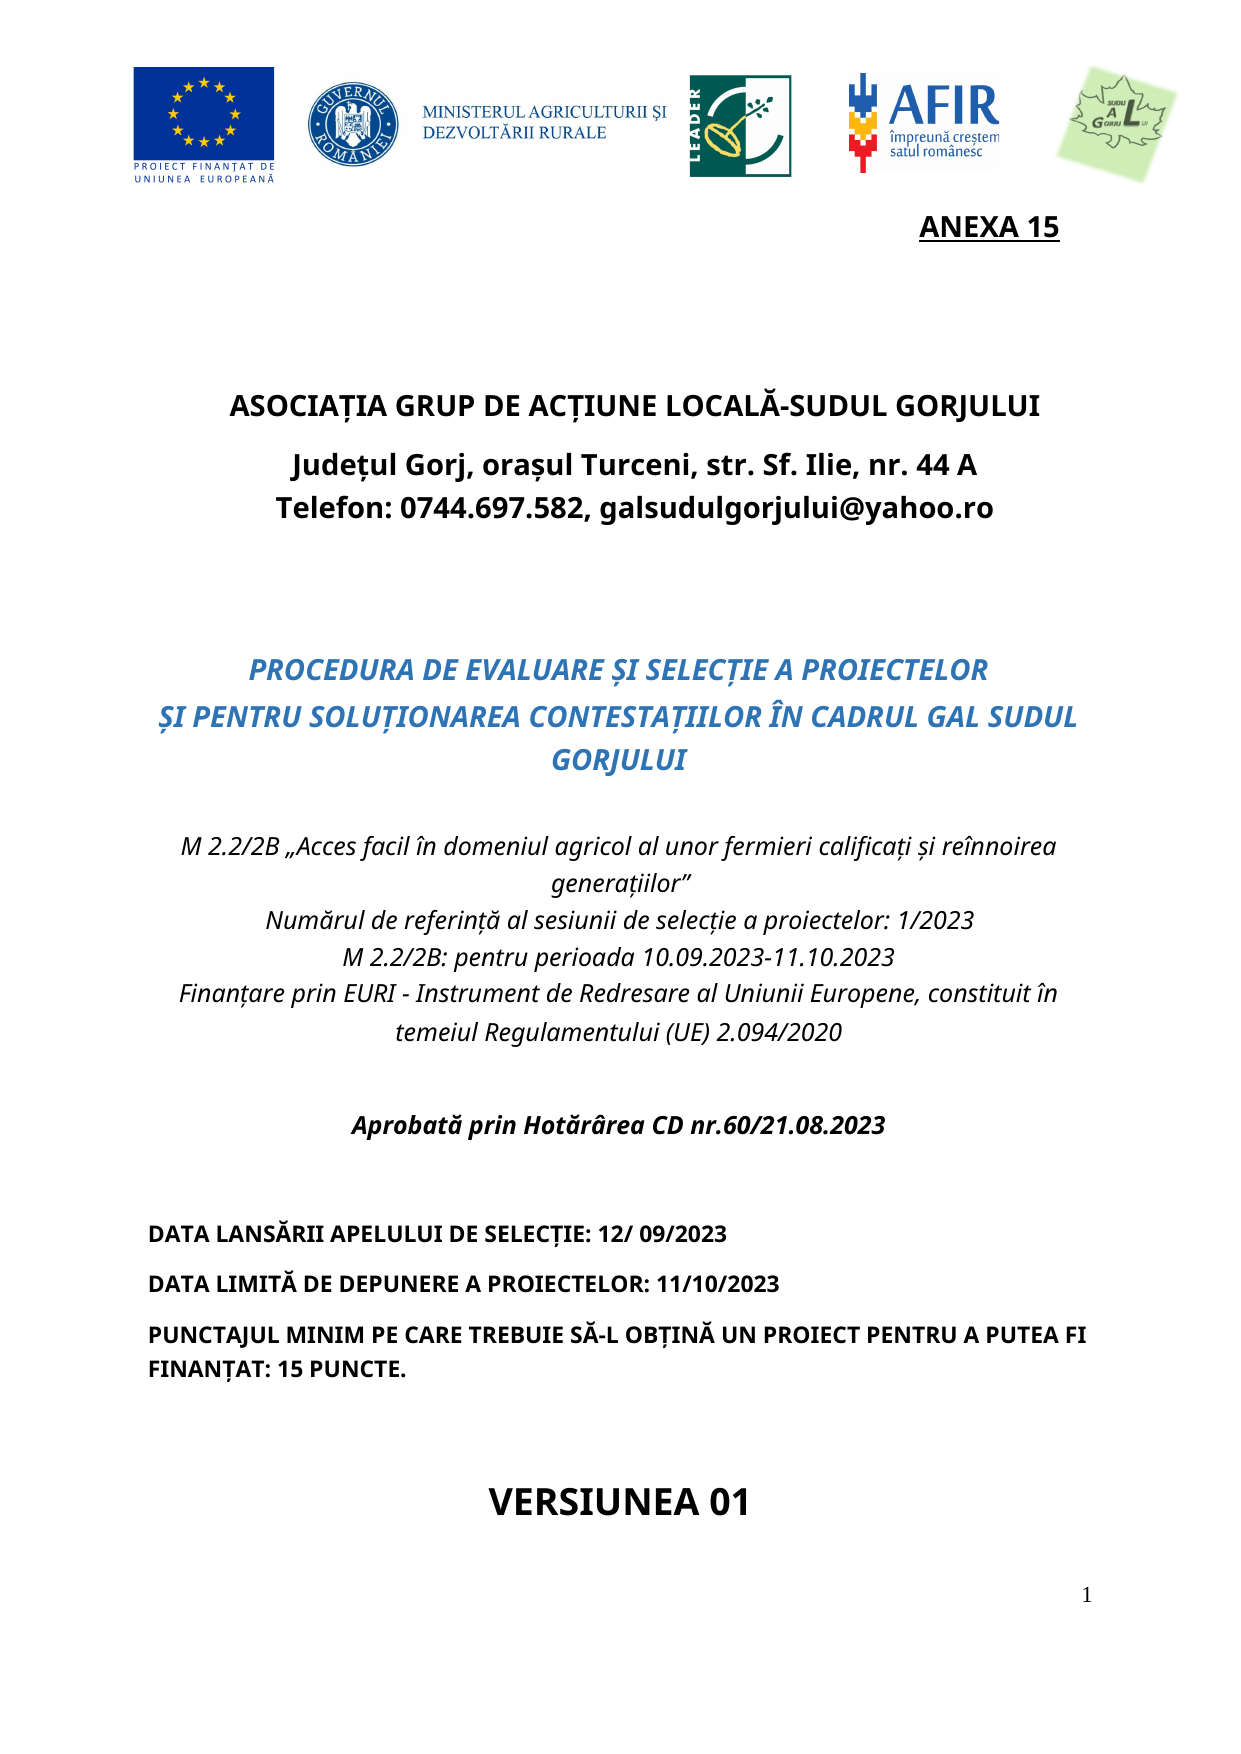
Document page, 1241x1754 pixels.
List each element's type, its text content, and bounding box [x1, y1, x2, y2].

picture [1050, 60, 1183, 189]
text Județul Gorj, orașul Turceni, str. Sf. Ilie, nr. 44 A [148, 445, 1122, 484]
text PUNCTAJUL MINIM PE CARE TREBUIE SĂ-L OBȚINĂ UN PROIECT PENTRU A PUTEA FI FINANȚAT: 15 PUNCTE. [148, 1319, 1093, 1384]
text Finanțare prin EURI - Instrument de Redresare al Uniunii Europene, constituit în temeiul Regulamentului (UE) 2.094/2020 [148, 976, 1093, 1049]
picture [133, 67, 275, 188]
text Aprobată prin Hotărârea CD nr.60/21.08.2023 [148, 1108, 1093, 1142]
text ANEXA 15 [886, 207, 1093, 246]
text M 2.2/2B „Acces facil în domeniul agricol al unor fermieri calificați și reînnoirea generațiilor” [148, 829, 1093, 900]
picture [302, 67, 679, 188]
text ȘI pentru soluționarea contestațiilor ÎN CADRUL gal SUDUL GORJULUI [148, 696, 1093, 779]
text ASOCIAȚIA GRUP DE ACȚIUNE LOCALĂ-SUDUL GORJULUI [148, 385, 1122, 425]
text VERSIUNEA 01 [148, 1475, 1093, 1526]
text PROCEDURA DE EVALUARE ȘI SELECȚIE A PROIECTELOR [148, 649, 1093, 689]
text Telefon: 0744.697.582, galsudulgorjului@yahoo.ro [148, 487, 1122, 527]
text DATA LANSĂRII APELULUI DE SELECȚIE: 12/ 09/2023 [148, 1218, 1093, 1249]
picture [849, 73, 1000, 173]
text M 2.2/2B: pentru perioada 10.09.2023-11.10.2023 [148, 939, 1093, 973]
text Numărul de referință al sesiunii de selecție a proiectelor: 1/2023 [148, 902, 1093, 936]
picture [689, 75, 792, 177]
text DATA LIMITĂ DE DEPUNERE A PROIECTELOR: 11/10/2023 [148, 1268, 1093, 1300]
